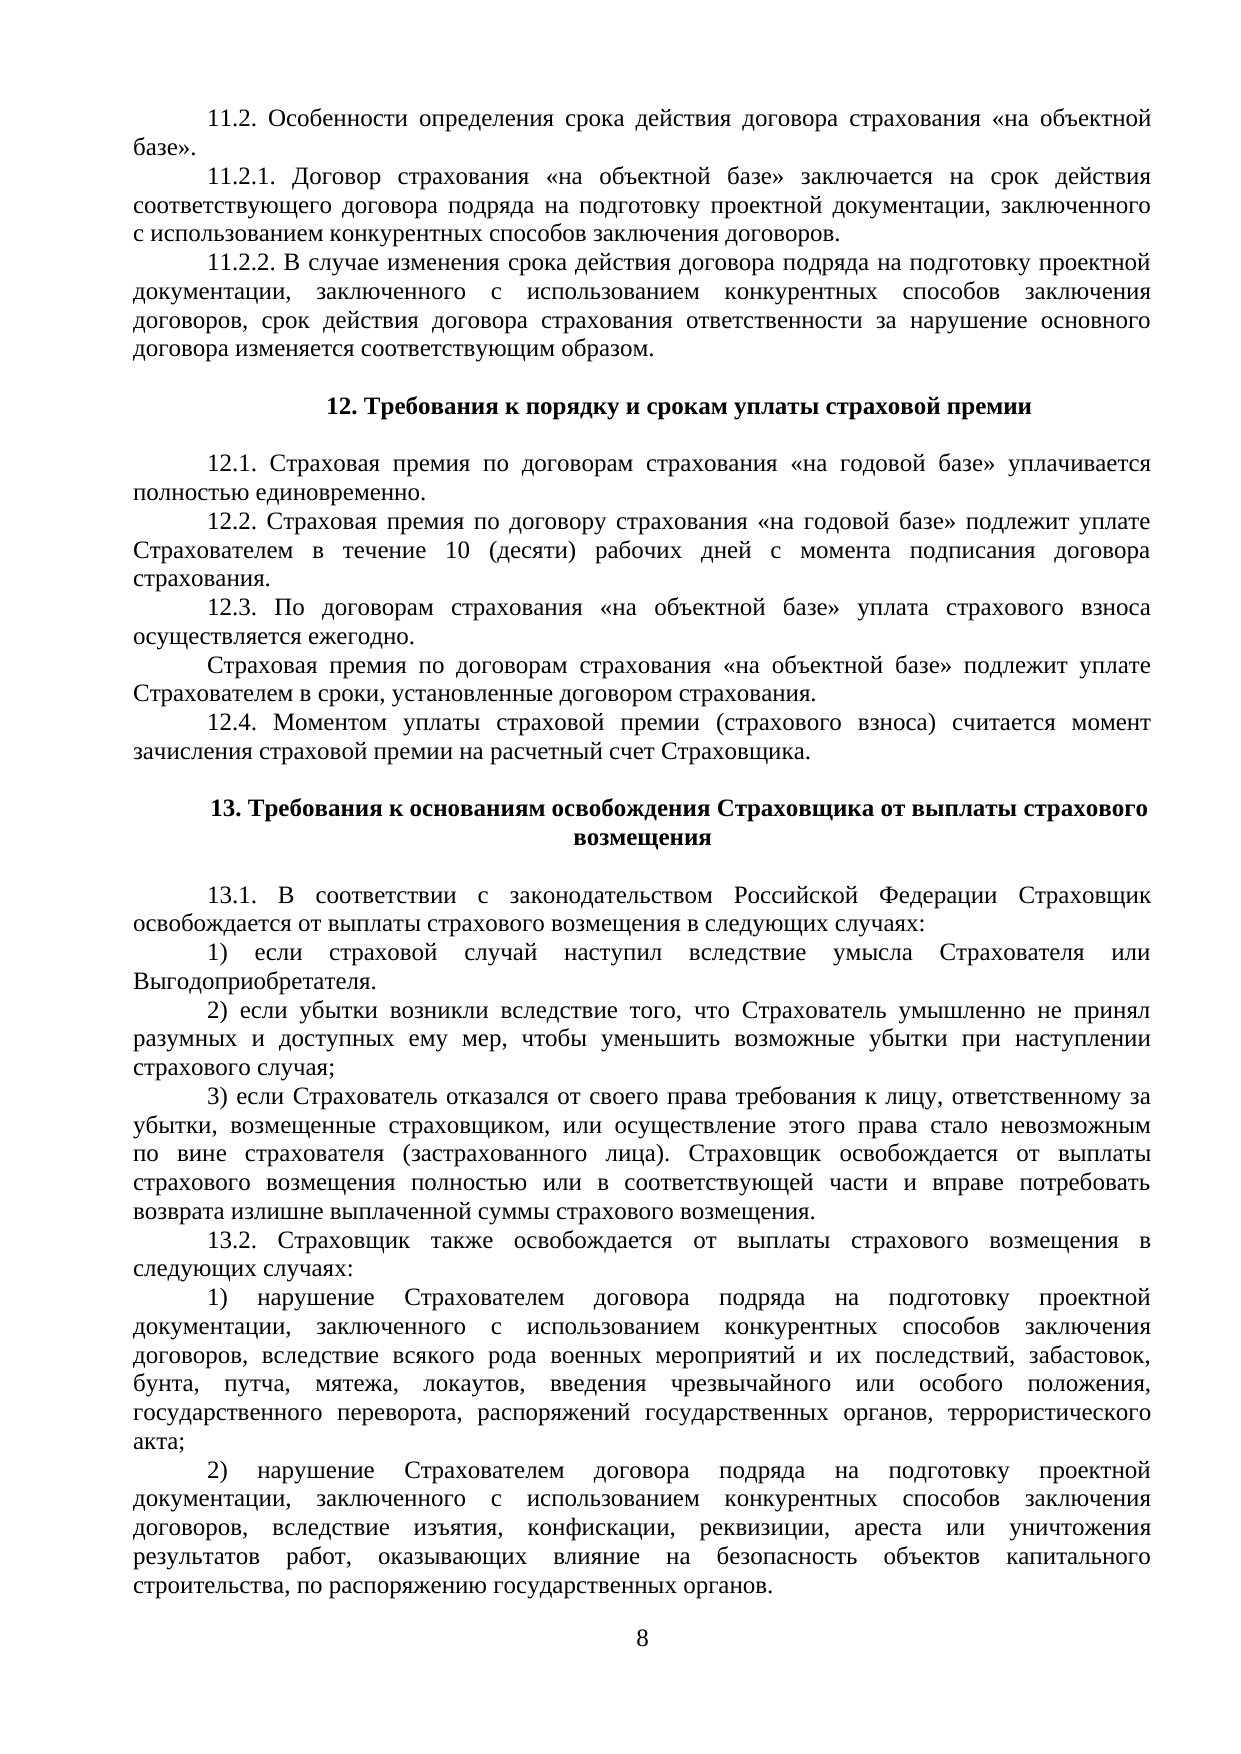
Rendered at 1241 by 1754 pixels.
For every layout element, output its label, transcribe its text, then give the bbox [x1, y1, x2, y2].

text 2) если убытки возникли вследствие того, что Страхователь умышленно не принял разумных и доступных ему мер, чтобы уменьшить возможные убытки при наступлении страхового случая; [133, 995, 1152, 1081]
text 11.2. Особенности определения срока действия договора страхования «на объектной базе». [133, 103, 1152, 161]
text 12.3. По договорам страхования «на объектной базе» уплата страхового взноса осуществляется ежегодно. [133, 592, 1152, 650]
text 1) если страховой случай наступил вследствие умысла Страхователя или Выгодоприобретателя. [133, 937, 1152, 995]
text 3) если Страхователь отказался от своего права требования к лицу, ответственному за убытки, возмещенные страховщиком, или осуществление этого права стало невозможным по вине страхователя (застрахованного лица). Страховщик освобождается от выплаты страхового возмещения полностью или в соответствующей части и вправе потребовать возврата излишне выплаченной суммы страхового возмещения. [133, 1081, 1152, 1225]
text 13.1. В соответствии с законодательством Российской Федерации Страховщик освобождается от выплаты страхового возмещения в следующих случаях: [133, 880, 1152, 937]
text 13. Требования к основаниям освобождения Страховщика от выплаты страхового возмещения [133, 793, 1152, 851]
text 12. Требования к порядку и срокам уплаты страховой премии [133, 391, 1152, 420]
text 12.1. Страховая премия по договорам страхования «на годовой базе» уплачивается полностью единовременно. [133, 448, 1152, 506]
text 11.2.1. Договор страхования «на объектной базе» заключается на срок действия соответствующего договора подряда на подготовку проектной документации, заключенного с использованием конкурентных способов заключения договоров. [133, 161, 1152, 247]
text 2) нарушение Страхователем договора подряда на подготовку проектной документации, заключенного с использованием конкурентных способов заключения договоров, вследствие изъятия, конфискации, реквизиции, ареста или уничтожения результатов работ, оказывающих влияние на безопасность объектов капитального строительства, по распоряжению государственных органов. [133, 1455, 1152, 1598]
text 1) нарушение Страхователем договора подряда на подготовку проектной документации, заключенного с использованием конкурентных способов заключения договоров, вследствие всякого рода военных мероприятий и их последствий, забастовок, бунта, путча, мятежа, локаутов, введения чрезвычайного или особого положения, государственного переворота, распоряжений государственных органов, террористического акта; [133, 1282, 1152, 1455]
text 12.4. Моментом уплаты страховой премии (страхового взноса) считается момент зачисления страховой премии на расчетный счет Страховщика. [133, 707, 1152, 765]
text 11.2.2. В случае изменения срока действия договора подряда на подготовку проектной документации, заключенного с использованием конкурентных способов заключения договоров, срок действия договора страхования ответственности за нарушение основного договора изменяется соответствующим образом. [133, 247, 1152, 362]
text 12.2. Страховая премия по договору страхования «на годовой базе» подлежит уплате Страхователем в течение 10 (десяти) рабочих дней с момента подписания договора страхования. [133, 506, 1152, 592]
text 13.2. Страховщик также освобождается от выплаты страхового возмещения в следующих случаях: [133, 1225, 1152, 1282]
text Страховая премия по договорам страхования «на объектной базе» подлежит уплате Страхователем в сроки, установленные договором страхования. [133, 650, 1152, 707]
